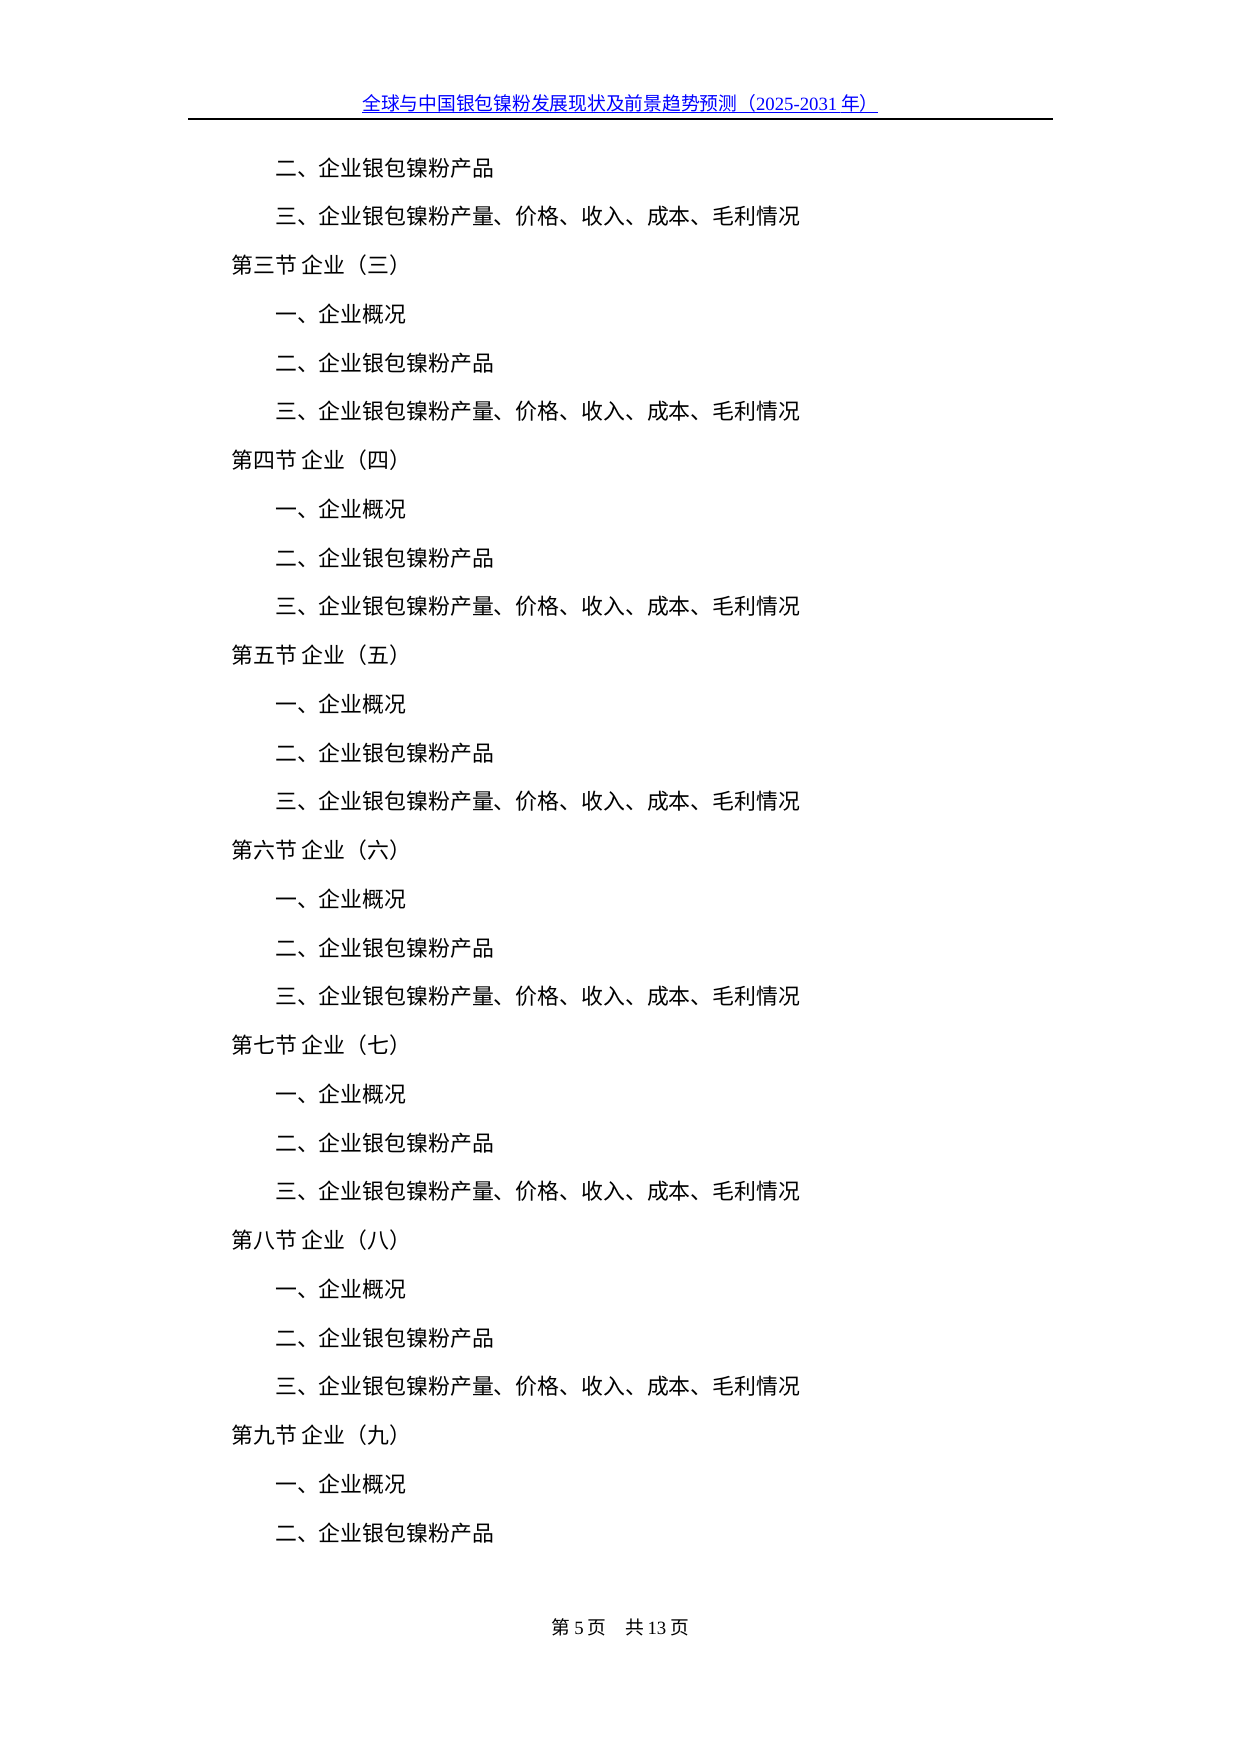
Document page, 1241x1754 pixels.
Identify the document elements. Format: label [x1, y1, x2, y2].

text [187, 150, 1053, 1548]
